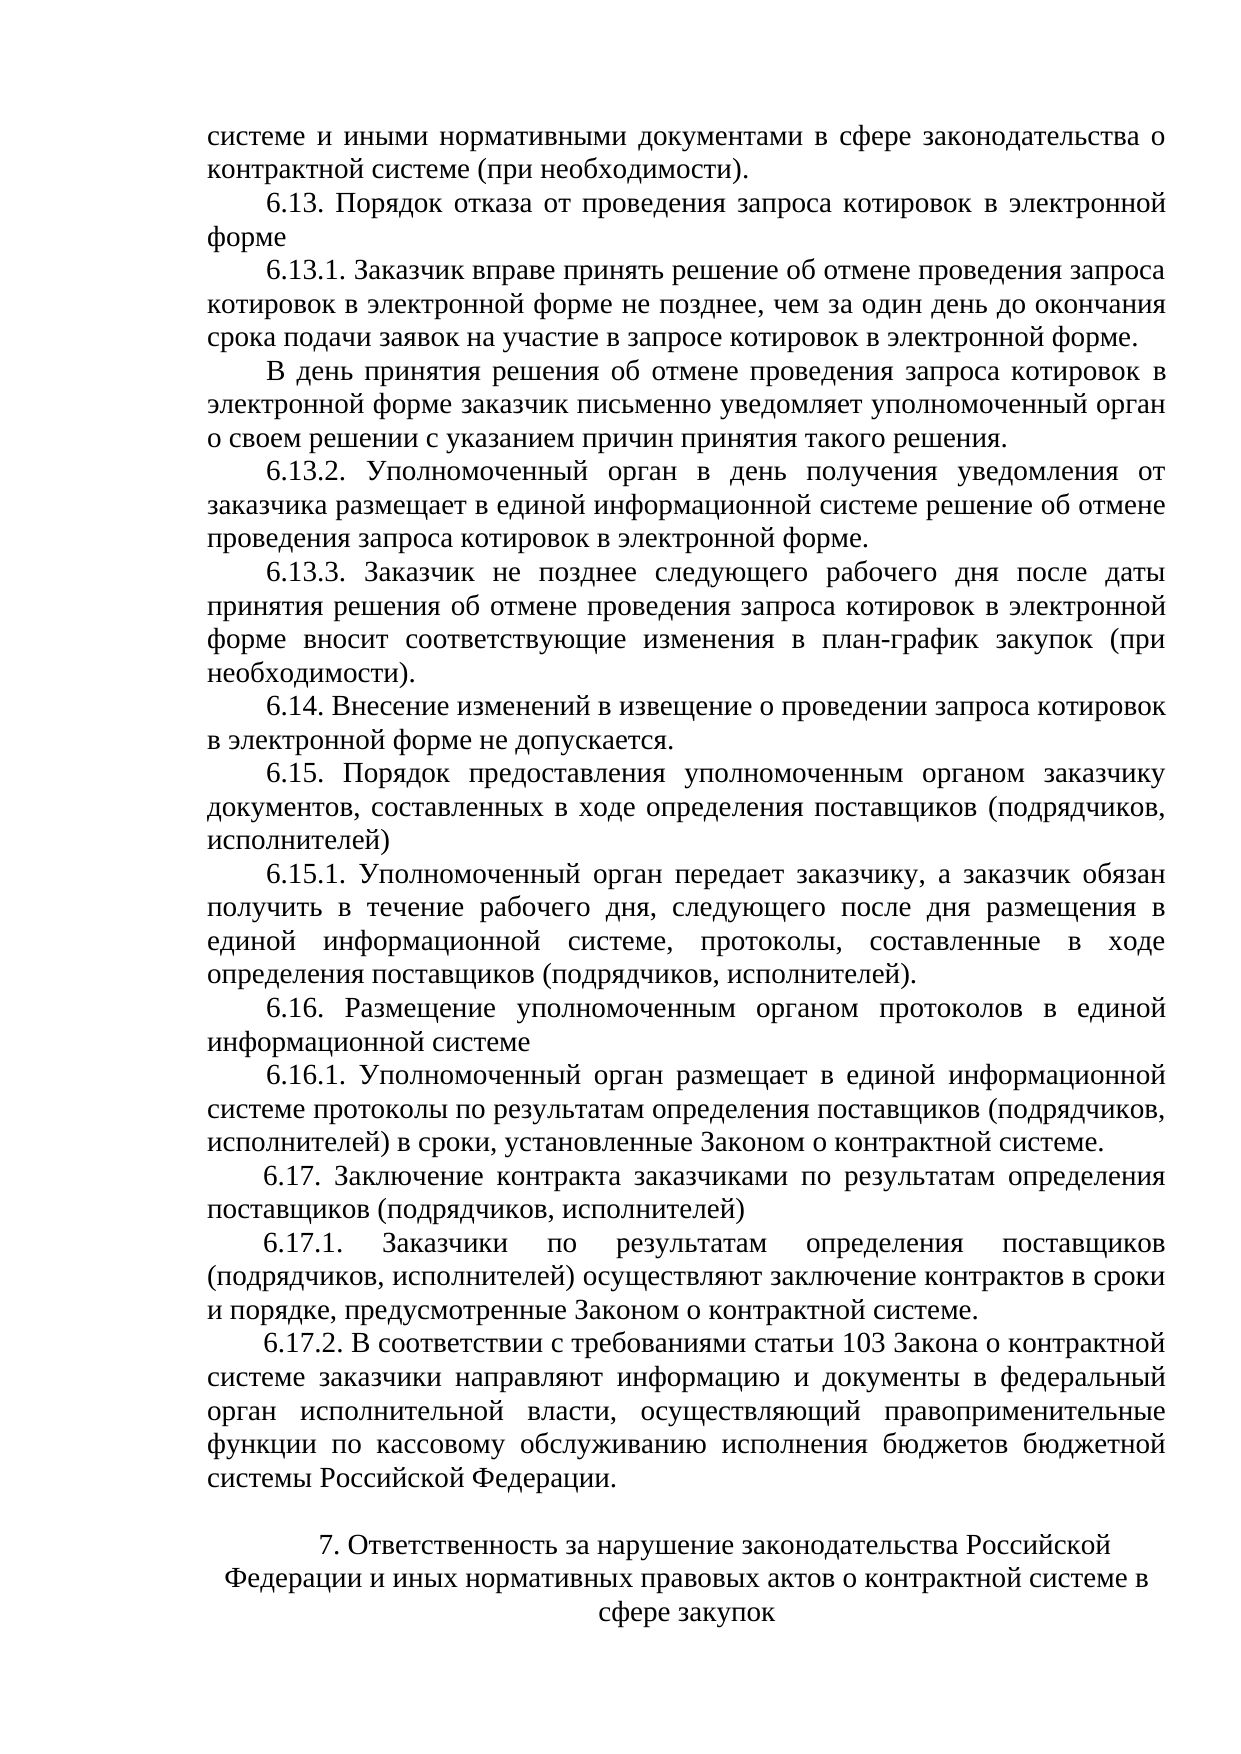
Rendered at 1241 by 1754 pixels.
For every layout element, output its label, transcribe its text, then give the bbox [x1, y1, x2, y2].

text 6.15.1. Уполномоченный орган передает заказчику, а заказчик обязан получить в течение рабочего дня, следующего после дня размещения в единой информационной системе, протоколы, составленные в ходе определения поставщиков (подрядчиков, исполнителей). [207, 856, 1166, 990]
text 7. Ответственность за нарушение законодательства Российской Федерации и иных нормативных правовых актов о контрактной системе в сфере закупок [207, 1527, 1166, 1627]
text 6.17.2. В соответствии с требованиями статьи 103 Закона о контрактной системе заказчики направляют информацию и документы в федеральный орган исполнительной власти, осуществляющий правоприменительные функции по кассовому обслуживанию исполнения бюджетов бюджетной системы Российской Федерации. [207, 1326, 1166, 1493]
text 6.14. Внесение изменений в извещение о проведении запроса котировок в электронной форме не допускается. [207, 688, 1166, 755]
text 6.15. Порядок предоставления уполномоченным органом заказчику документов, составленных в ходе определения поставщиков (подрядчиков, исполнителей) [207, 755, 1166, 856]
text 6.16. Размещение уполномоченным органом протоколов в единой информационной системе [207, 990, 1166, 1057]
text 6.17.1. Заказчики по результатам определения поставщиков (подрядчиков, исполнителей) осуществляют заключение контрактов в сроки и порядке, предусмотренные Законом о контрактной системе. [207, 1225, 1166, 1326]
text 6.13.1. Заказчик вправе принять решение об отмене проведения запроса котировок в электронной форме не позднее, чем за один день до окончания срока подачи заявок на участие в запросе котировок в электронной форме. [207, 252, 1166, 353]
text 6.13.2. Уполномоченный орган в день получения уведомления от заказчика размещает в единой информационной системе решение об отмене проведения запроса котировок в электронной форме. [207, 453, 1166, 554]
text 6.17. Заключение контракта заказчиками по результатам определения поставщиков (подрядчиков, исполнителей) [207, 1158, 1166, 1225]
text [207, 118, 1166, 185]
text В день принятия решения об отмене проведения запроса котировок в электронной форме заказчик письменно уведомляет уполномоченный орган о своем решении с указанием причин принятия такого решения. [207, 353, 1166, 453]
text 6.13.3. Заказчик не позднее следующего рабочего дня после даты принятия решения об отмене проведения запроса котировок в электронной форме вносит соответствующие изменения в план-график закупок (при необходимости). [207, 554, 1166, 688]
text 6.13. Порядок отказа от проведения запроса котировок в электронной форме [207, 185, 1166, 252]
text 6.16.1. Уполномоченный орган размещает в единой информационной системе протоколы по результатам определения поставщиков (подрядчиков, исполнителей) в сроки, установленные Законом о контрактной системе. [207, 1057, 1166, 1158]
